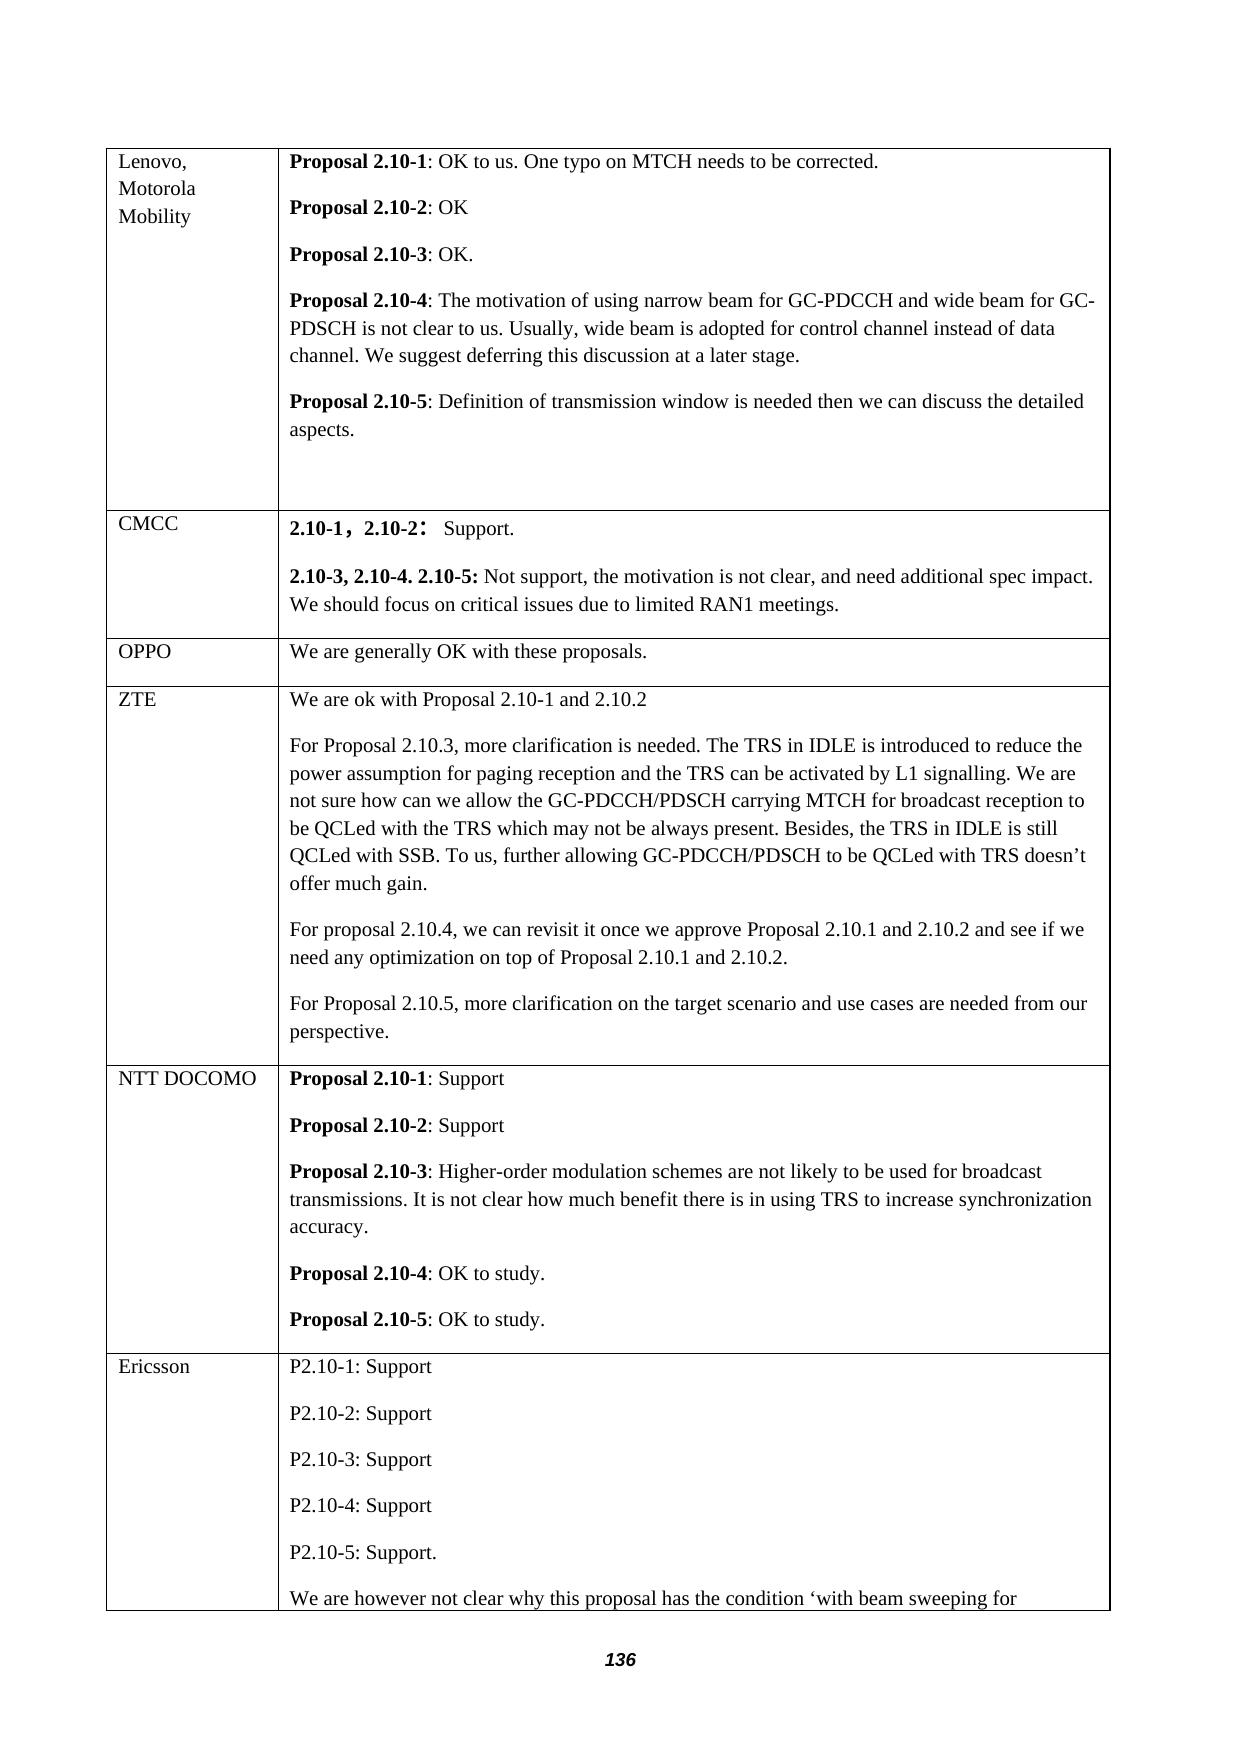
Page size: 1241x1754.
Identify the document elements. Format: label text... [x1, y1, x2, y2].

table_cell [279, 1354, 1109, 1610]
table_cell We are generally OK with these proposals. [279, 639, 1109, 686]
table_cell Lenovo, Motorola Mobility [107, 149, 278, 510]
table_cell Ericsson [107, 1354, 278, 1610]
table_cell ZTE [107, 687, 278, 1065]
table_cell We are ok with Proposal 2.10-1 and 2.10.2 For Proposal 2.10.3, more clarification is needed. The TRS in IDLE is introduced to reduce the power assumption for paging reception and the TRS can be activated by L1 signalling. We are not sure how can we allow the GC-PDCCH/PDSCH carrying MTCH for broadcast reception to be QCLed with the TRS which may not be always present. Besides, the TRS in IDLE is still QCLed with SSB. To us, further allowing GC-PDCCH/PDSCH to be QCLed with TRS doesn’t offer much gain. For proposal 2.10.4, we can revisit it once we approve Proposal 2.10.1 and 2.10.2 and see if we need any optimization on top of Proposal 2.10.1 and 2.10.2. For Proposal 2.10.5, more clarification on the target scenario and use cases are needed from our perspective. [279, 687, 1109, 1065]
table_cell 2.10-1，2.10-2： Support. 2.10-3, 2.10-4. 2.10-5: Not support, the motivation is not clear, and need additional spec impact. We should focus on critical issues due to limited RAN1 meetings. [279, 511, 1109, 638]
table_cell NTT DOCOMO [107, 1066, 278, 1353]
table_cell OPPO [107, 639, 278, 686]
table_cell CMCC [107, 511, 278, 638]
table_cell Proposal 2.10-1: OK to us. One typo on MTCH needs to be corrected. Proposal 2.10-2: OK Proposal 2.10-3: OK. Proposal 2.10-4: The motivation of using narrow beam for GC-PDCCH and wide beam for GC-PDSCH is not clear to us. Usually, wide beam is adopted for control channel instead of data channel. We suggest deferring this discussion at a later stage. Proposal 2.10-5: Definition of transmission window is needed then we can discuss the detailed aspects. [279, 149, 1109, 510]
table_cell Proposal 2.10-1: Support Proposal 2.10-2: Support Proposal 2.10-3: Higher-order modulation schemes are not likely to be used for broadcast transmissions. It is not clear how much benefit there is in using TRS to increase synchronization accuracy. Proposal 2.10-4: OK to study. Proposal 2.10-5: OK to study. [279, 1066, 1109, 1353]
